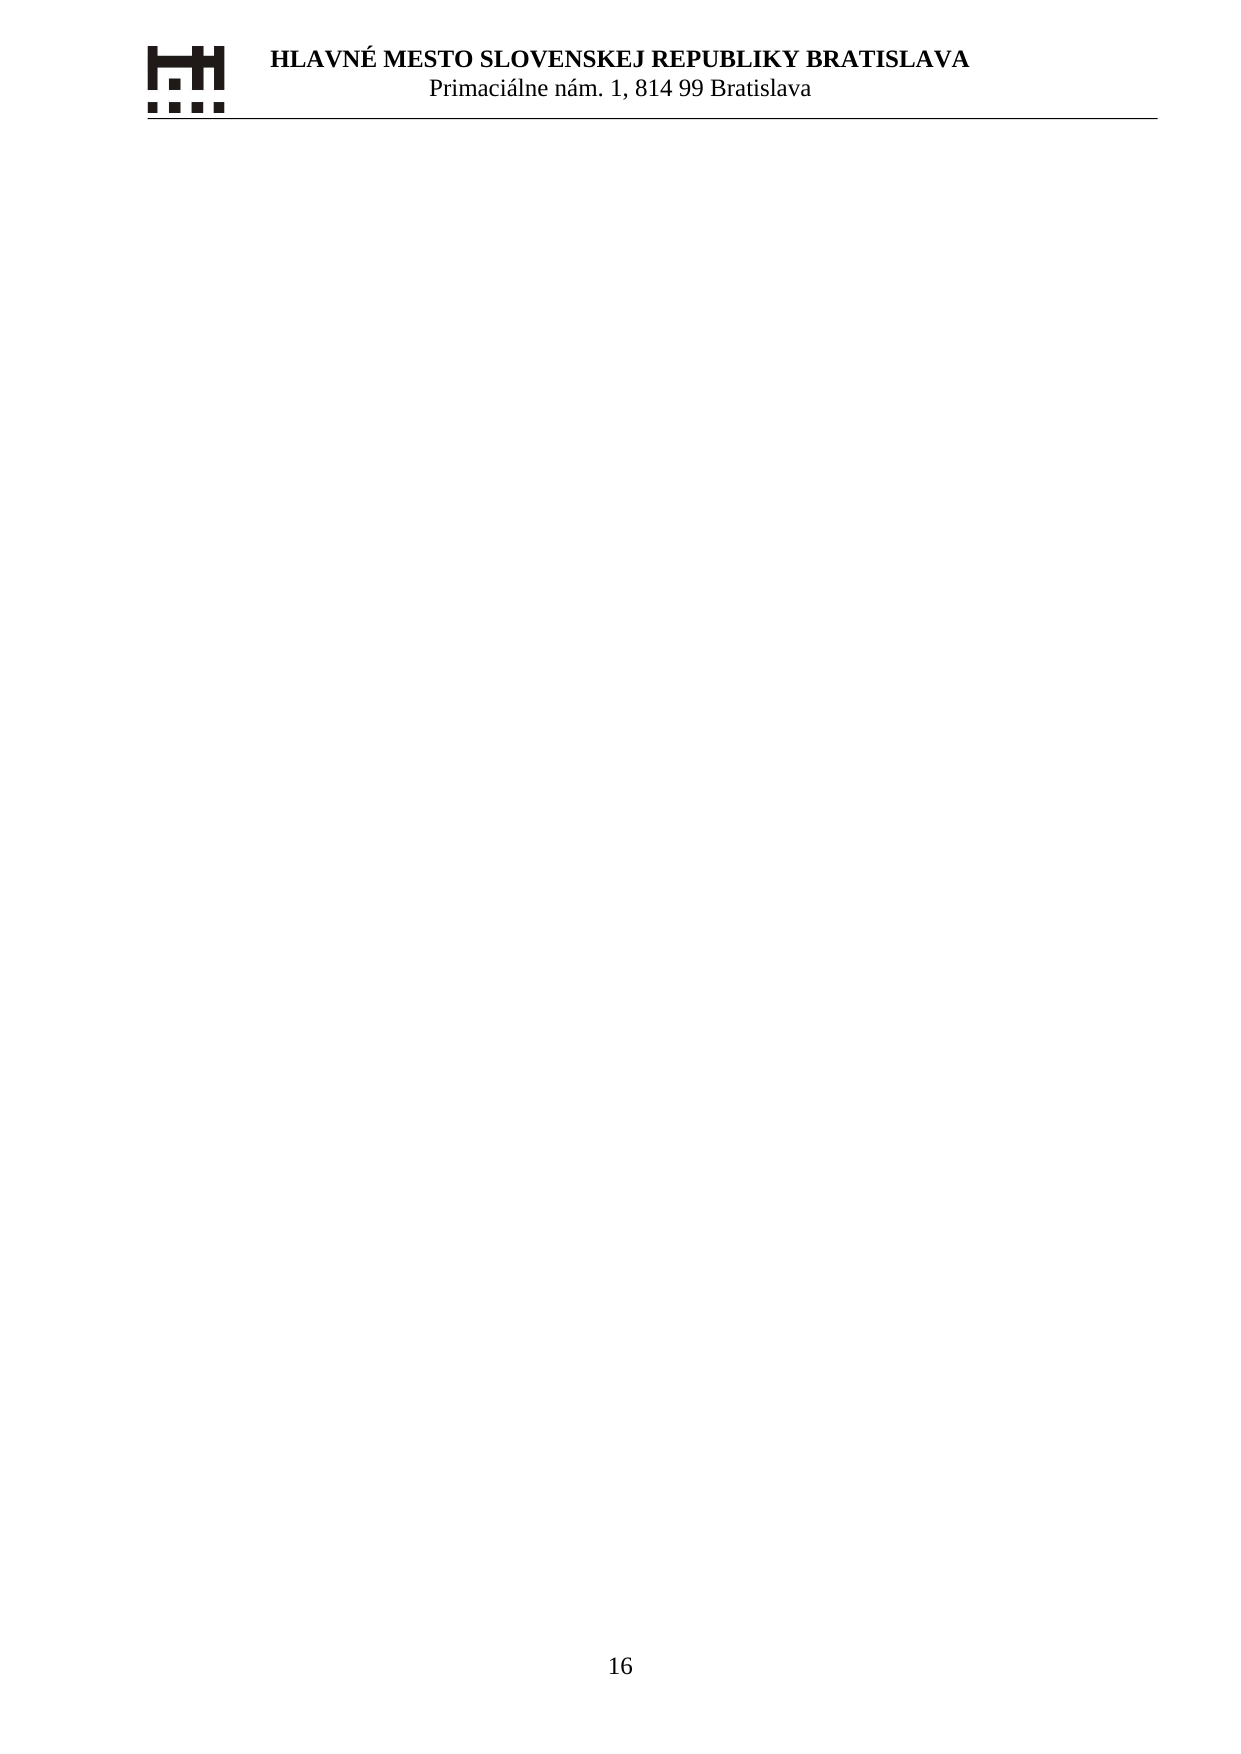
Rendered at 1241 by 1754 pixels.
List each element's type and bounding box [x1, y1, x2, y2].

picture [147, 46, 225, 113]
